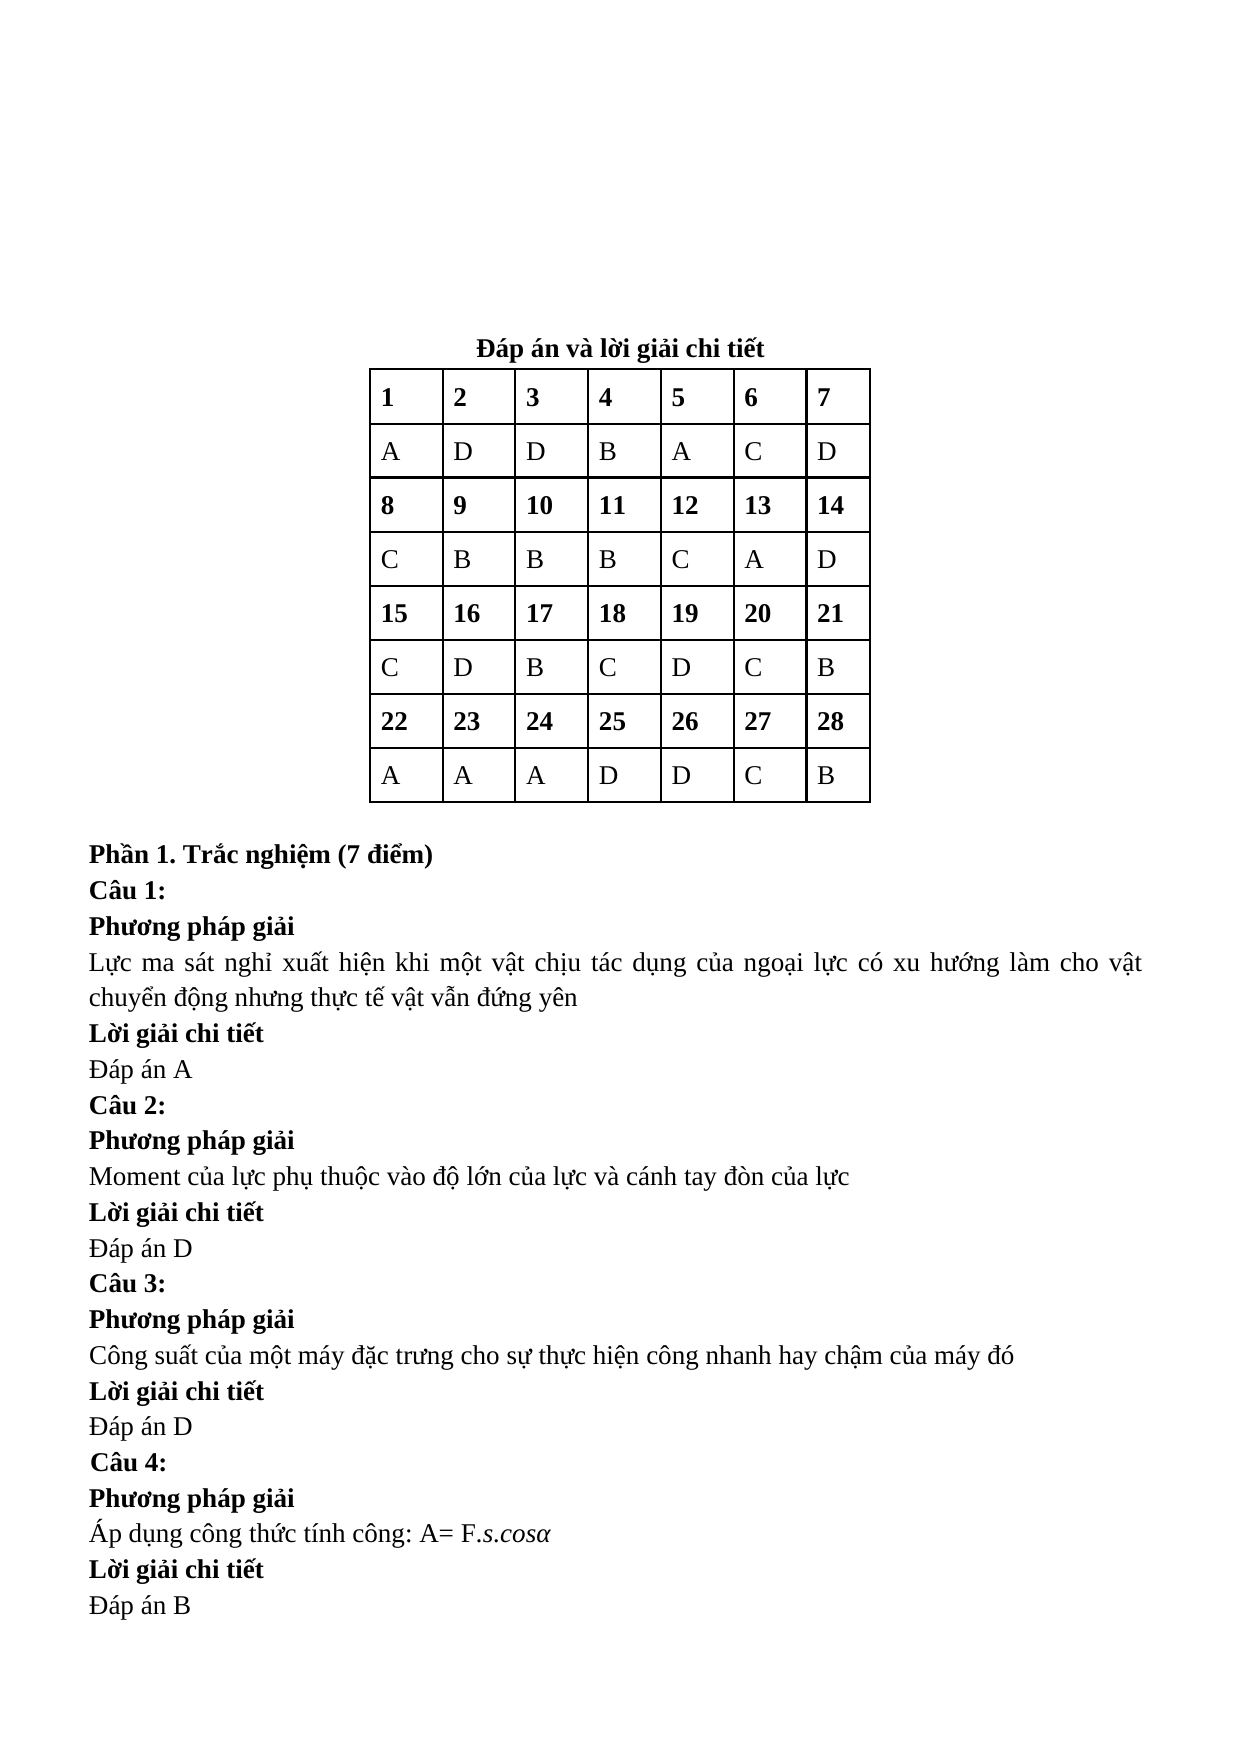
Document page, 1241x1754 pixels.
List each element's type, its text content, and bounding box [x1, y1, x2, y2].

table_cell 13 [735, 479, 805, 531]
table_cell B [516, 533, 587, 584]
text Phương pháp giải [89, 1482, 1152, 1513]
table_cell 11 [589, 479, 660, 531]
table_cell 26 [662, 695, 733, 747]
table_cell C [371, 641, 442, 693]
text Câu 1: [89, 874, 1152, 906]
table_cell A [371, 425, 442, 476]
table_header 5 [662, 370, 733, 422]
text Lời giải chi tiết [89, 1196, 1152, 1227]
table_cell 9 [444, 479, 514, 531]
table_cell 19 [662, 587, 733, 639]
table_cell A [371, 749, 442, 801]
table_cell B [589, 425, 660, 476]
table_header 4 [589, 370, 660, 422]
text Lực ma sát nghỉ xuất hiện khi một vật chịu tác dụng của ngoại lực có xu hướng làm cho vật chuyển động nhưng thực tế vật vẫn đứng yên [88, 946, 1152, 1013]
table_cell 12 [662, 479, 733, 531]
table_cell 15 [371, 587, 442, 639]
table_cell C [589, 641, 660, 693]
table_cell C [662, 533, 733, 584]
table_cell D [444, 425, 514, 476]
table_cell D [662, 749, 733, 801]
text Đáp án B [89, 1589, 1152, 1620]
text Câu 4: [89, 1446, 1152, 1477]
table_cell A [516, 749, 587, 801]
table_cell 14 [808, 479, 869, 531]
text Câu 2: [89, 1089, 1152, 1120]
table_cell B [589, 533, 660, 584]
table_cell D [808, 425, 869, 476]
table_cell A [444, 749, 514, 801]
table_cell D [516, 425, 587, 476]
table_header 7 [808, 370, 869, 422]
text Đáp án D [89, 1410, 1152, 1441]
table_cell 18 [589, 587, 660, 639]
text Đáp án và lời giải chi tiết [89, 333, 1152, 364]
text Phương pháp giải [89, 1124, 1152, 1156]
table_header 2 [444, 370, 514, 422]
table_cell 20 [735, 587, 805, 639]
text Phần 1. Trắc nghiệm (7 điểm) [89, 839, 1152, 870]
table_cell 10 [516, 479, 587, 531]
table_cell 16 [444, 587, 514, 639]
table_cell C [735, 641, 805, 693]
table_cell D [808, 533, 869, 584]
table_cell D [589, 749, 660, 801]
text Công suất của một máy đặc trưng cho sự thực hiện công nhanh hay chậm của máy đó [89, 1339, 1152, 1370]
table_cell B [808, 641, 869, 693]
table_cell 8 [371, 479, 442, 531]
table_cell 25 [589, 695, 660, 747]
table_cell C [735, 749, 805, 801]
text Đáp án D [89, 1232, 1152, 1263]
table_cell 21 [808, 587, 869, 639]
text Áp dụng công thức tính công: A= F.s.cosα [89, 1517, 1152, 1549]
table_cell 17 [516, 587, 587, 639]
table_cell B [516, 641, 587, 693]
table_cell 22 [371, 695, 442, 747]
table_cell 28 [808, 695, 869, 747]
table_header 1 [371, 370, 442, 422]
text Câu 3: [89, 1267, 1152, 1298]
text Phương pháp giải [89, 910, 1152, 941]
table_cell 23 [444, 695, 514, 747]
table_header 6 [735, 370, 805, 422]
text Lời giải chi tiết [89, 1553, 1152, 1584]
table_cell B [808, 749, 869, 801]
table_cell A [662, 425, 733, 476]
table_cell 24 [516, 695, 587, 747]
text Lời giải chi tiết [89, 1017, 1152, 1048]
table_cell D [662, 641, 733, 693]
table_cell C [371, 533, 442, 584]
text Đáp án A [89, 1053, 1152, 1084]
text Lời giải chi tiết [89, 1374, 1152, 1406]
table_cell D [444, 641, 514, 693]
text Moment của lực phụ thuộc vào độ lớn của lực và cánh tay đòn của lực [89, 1160, 1152, 1191]
table_cell C [735, 425, 805, 476]
text Phương pháp giải [89, 1303, 1152, 1334]
table_cell 27 [735, 695, 805, 747]
table_header 3 [516, 370, 587, 422]
table_cell A [735, 533, 805, 584]
table_cell B [444, 533, 514, 584]
